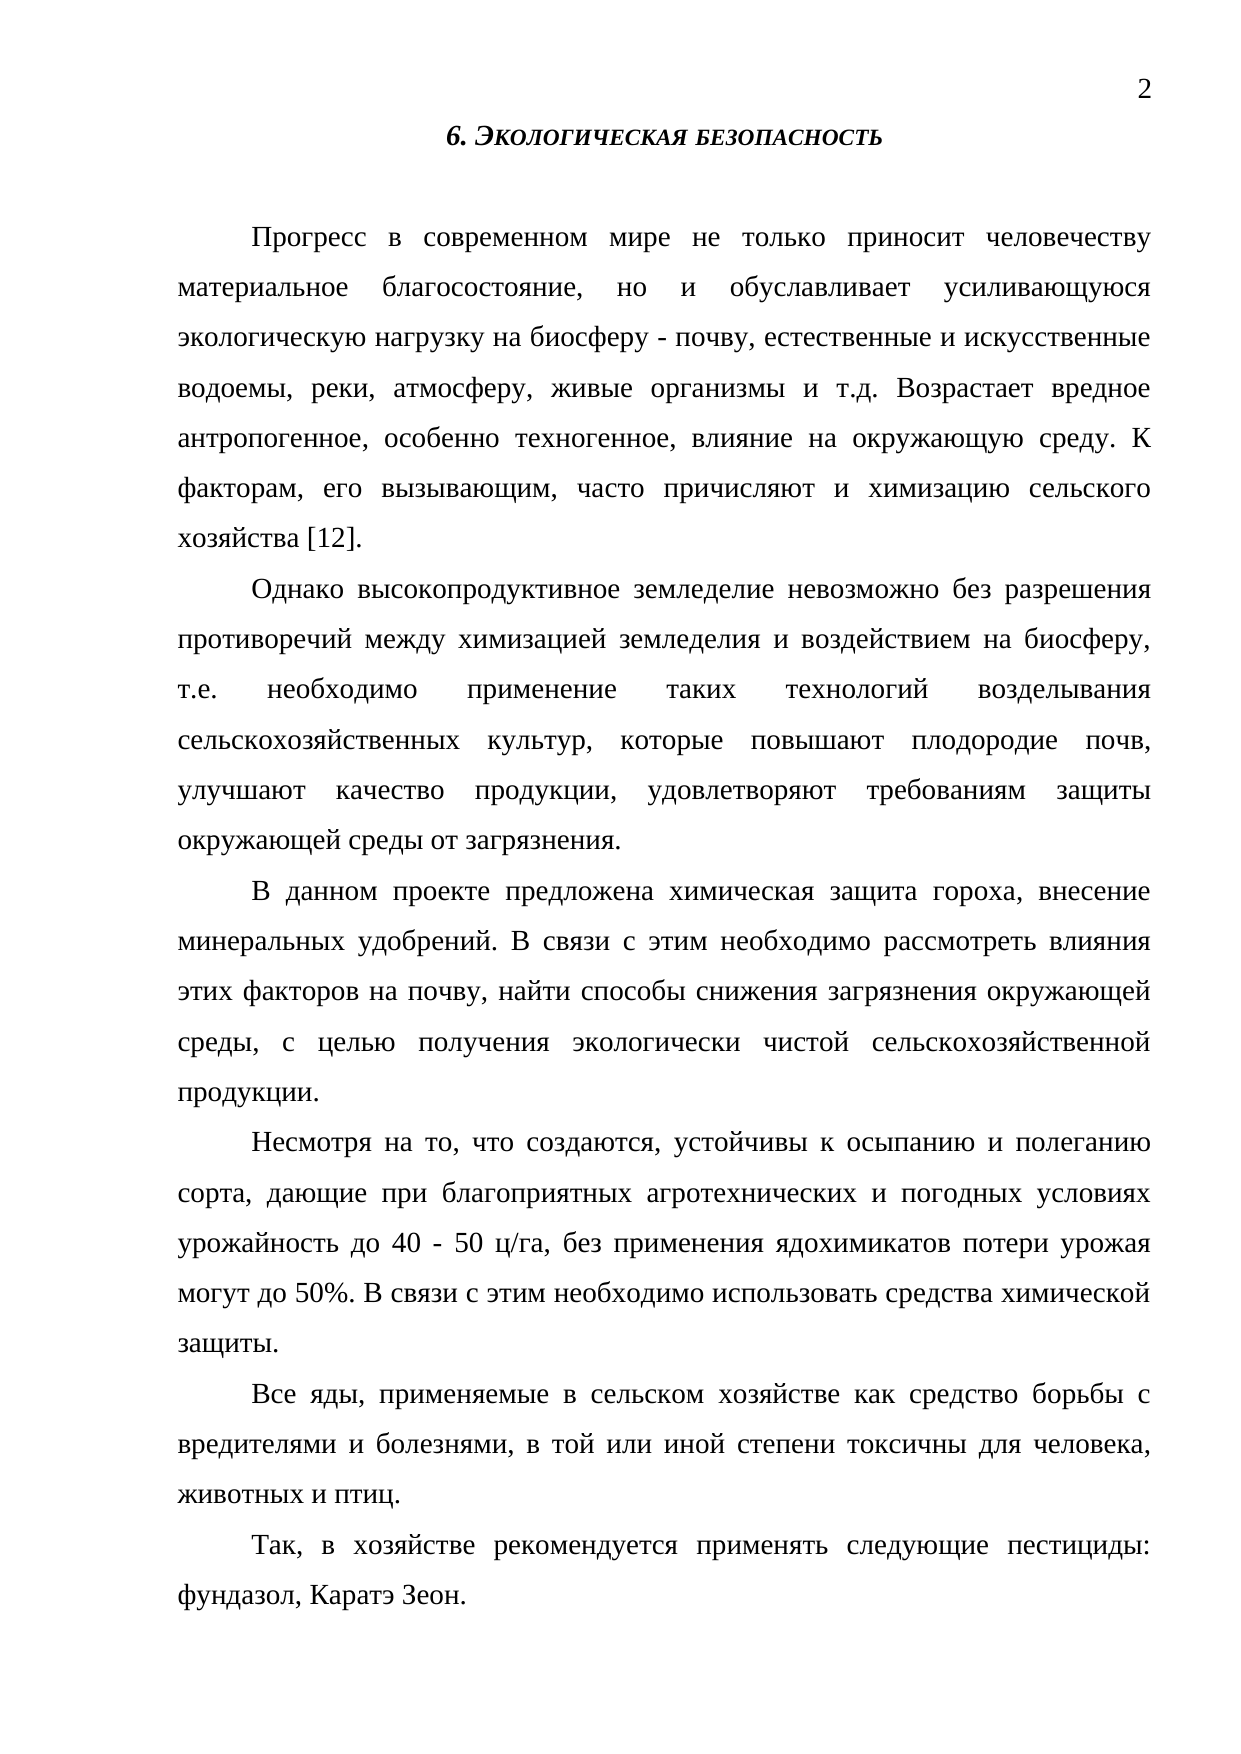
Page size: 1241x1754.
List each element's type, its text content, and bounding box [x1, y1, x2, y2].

text В данном проекте предложена химическая защита гороха, внесение минеральных удобрений. В связи с этим необходимо рассмотреть влияния этих факторов на почву, найти способы снижения загрязнения окружающей среды, с целью получения экологически чистой сельскохозяйственной продукции. [177, 873, 1152, 1108]
text Прогресс в современном мире не только приносит человечеству материальное благосостояние, но и обуславливает усиливающуюся экологическую нагрузку на биосферу - почву, естественные и искусственные водоемы, реки, атмосферу, живые организмы и т.д. Возрастает вредное антропогенное, особенно техногенное, влияние на окружающую среду. К факторам, его вызывающим, часто причисляют и химизацию сельского хозяйства [12]. [177, 219, 1152, 554]
subtitle 6. Экологическая безопасность [177, 118, 1152, 152]
text Все яды, применяемые в сельском хозяйстве как средство борьбы с вредителями и болезнями, в той или иной степени токсичны для человека, животных и птиц. [177, 1376, 1152, 1510]
text Однако высокопродуктивное земледелие невозможно без разрешения противоречий между химизацией земледелия и воздействием на биосферу, т.е. необходимо применение таких технологий возделывания сельскохозяйственных культур, которые повышают плодородие почв, улучшают качество продукции, удовлетворяют требованиям защиты окружающей среды от загрязнения. [177, 571, 1152, 856]
text Несмотря на то, что создаются, устойчивы к осыпанию и полеганию сорта, дающие при благоприятных агротехнических и погодных условиях урожайность до 40 - 50 ц/га, без применения ядохимикатов потери урожая могут до 50%. В связи с этим необходимо использовать средства химической защиты. [177, 1124, 1152, 1359]
text Так, в хозяйстве рекомендуется применять следующие пестициды: фундазол, Каратэ Зеон. [177, 1527, 1152, 1611]
